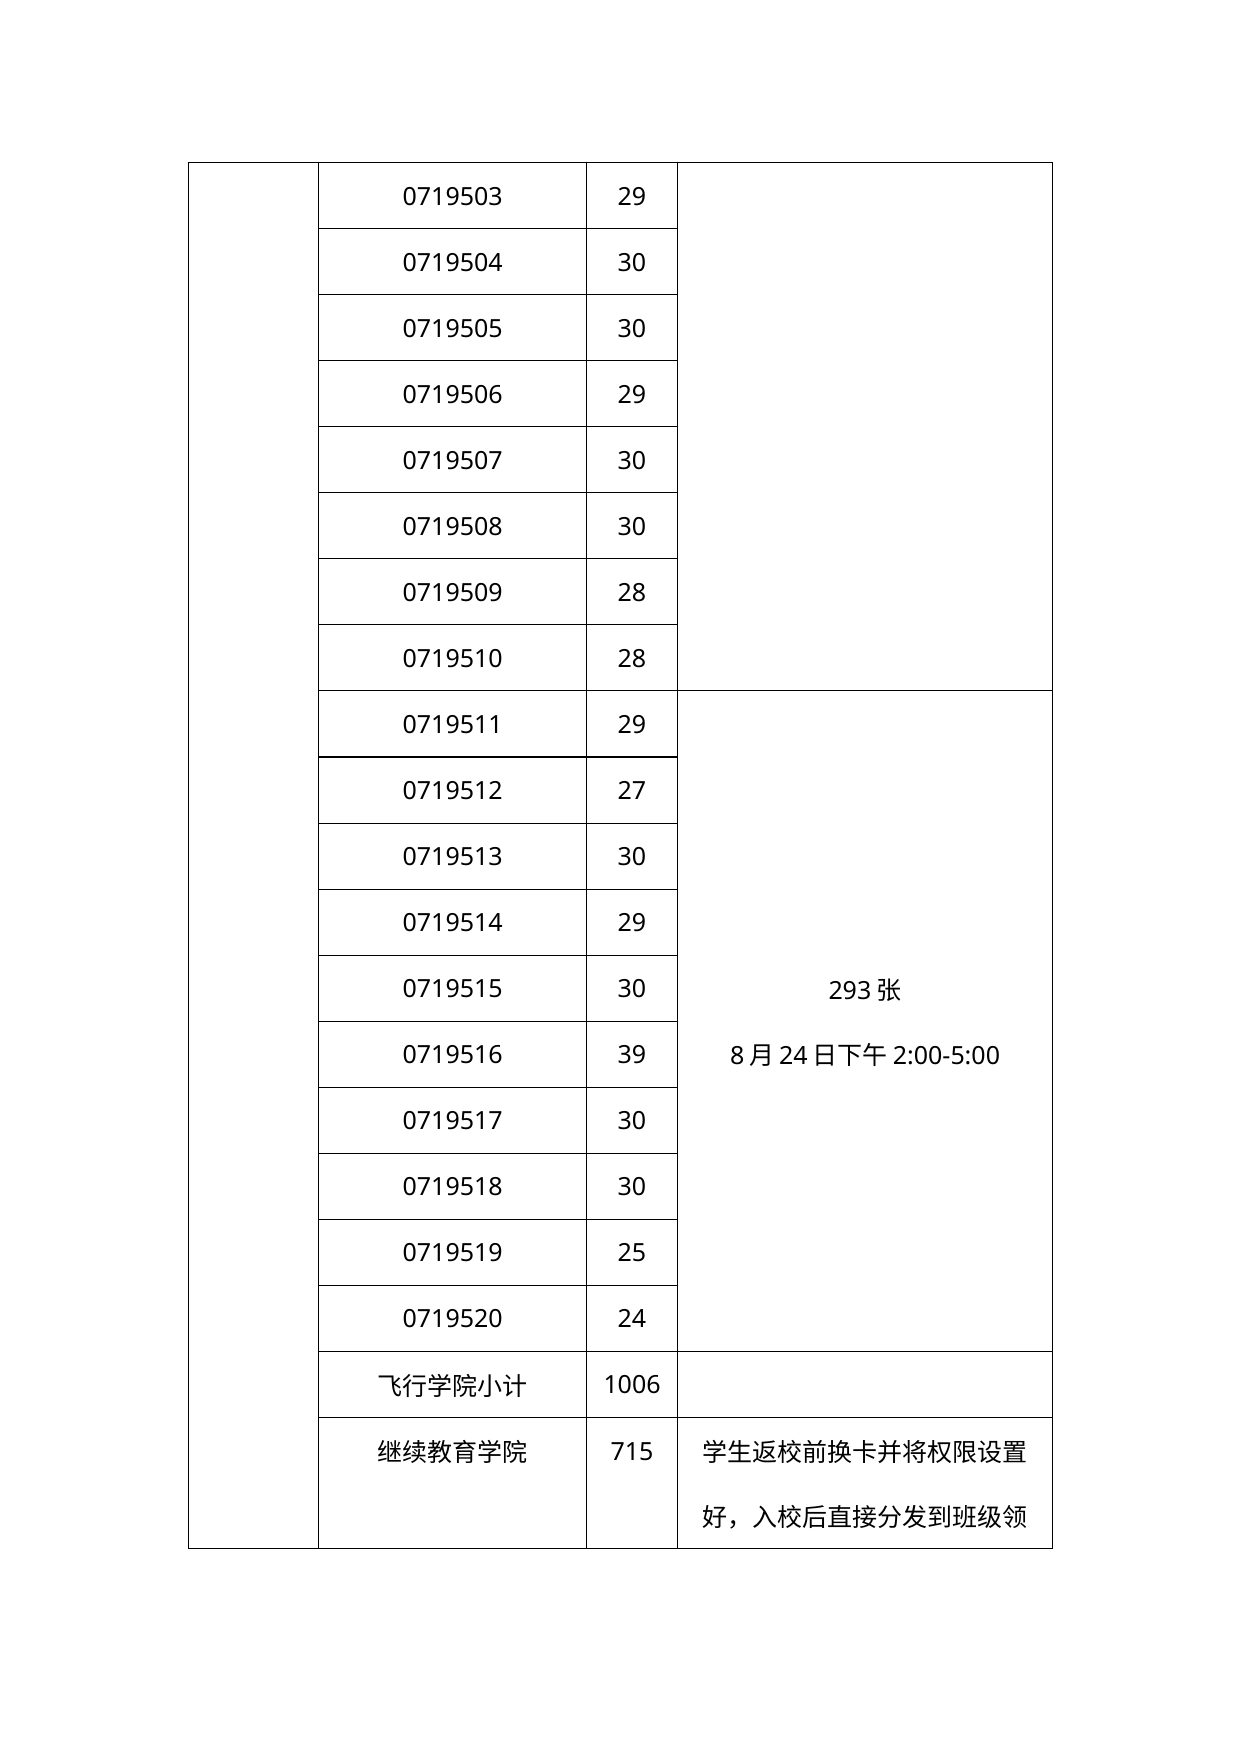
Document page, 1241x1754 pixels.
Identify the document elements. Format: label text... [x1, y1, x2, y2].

table_cell 0719510 [319, 625, 586, 690]
table_cell 0719503 [319, 163, 586, 228]
table_cell 30 [587, 1088, 677, 1153]
table_cell 0719507 [319, 427, 586, 492]
table_cell 293张 8月24日下午2:00-5:00 [678, 691, 1052, 1351]
table_cell 30 [587, 1154, 677, 1219]
table_cell 0719506 [319, 361, 586, 426]
table_cell 0719517 [319, 1088, 586, 1153]
table_cell 30 [587, 229, 677, 294]
table_cell 27 [587, 758, 677, 822]
table_cell 0719520 [319, 1286, 586, 1351]
table_cell 0719516 [319, 1022, 586, 1087]
table_cell 30 [587, 824, 677, 888]
table_cell 飞行学院小计 [319, 1352, 586, 1417]
table_cell 30 [587, 493, 677, 558]
table_cell 0719515 [319, 956, 586, 1021]
table_cell 0719519 [319, 1220, 586, 1285]
table_cell 29 [587, 691, 677, 756]
table_cell 1006 [587, 1352, 677, 1417]
table_cell 0719505 [319, 295, 586, 360]
table_cell 39 [587, 1022, 677, 1087]
table_cell 28 [587, 559, 677, 624]
table_cell 30 [587, 956, 677, 1021]
table_cell [678, 1352, 1052, 1417]
table_cell 30 [587, 427, 677, 492]
table_cell 715 [587, 1418, 677, 1548]
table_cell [678, 1418, 1052, 1548]
table_cell 0719518 [319, 1154, 586, 1219]
table_cell 0719514 [319, 890, 586, 954]
table_cell 0719512 [319, 758, 586, 822]
table_cell 0719513 [319, 824, 586, 888]
table_cell 0719508 [319, 493, 586, 558]
table_cell 29 [587, 361, 677, 426]
table_cell 0719511 [319, 691, 586, 756]
table_cell 29 [587, 890, 677, 954]
table_cell 29 [587, 163, 677, 228]
table_cell 24 [587, 1286, 677, 1351]
table_cell 30 [587, 295, 677, 360]
table_cell 继续教育学院 [319, 1418, 586, 1548]
table_cell 0719509 [319, 559, 586, 624]
table_cell 28 [587, 625, 677, 690]
table_cell 25 [587, 1220, 677, 1285]
table_cell 0719504 [319, 229, 586, 294]
